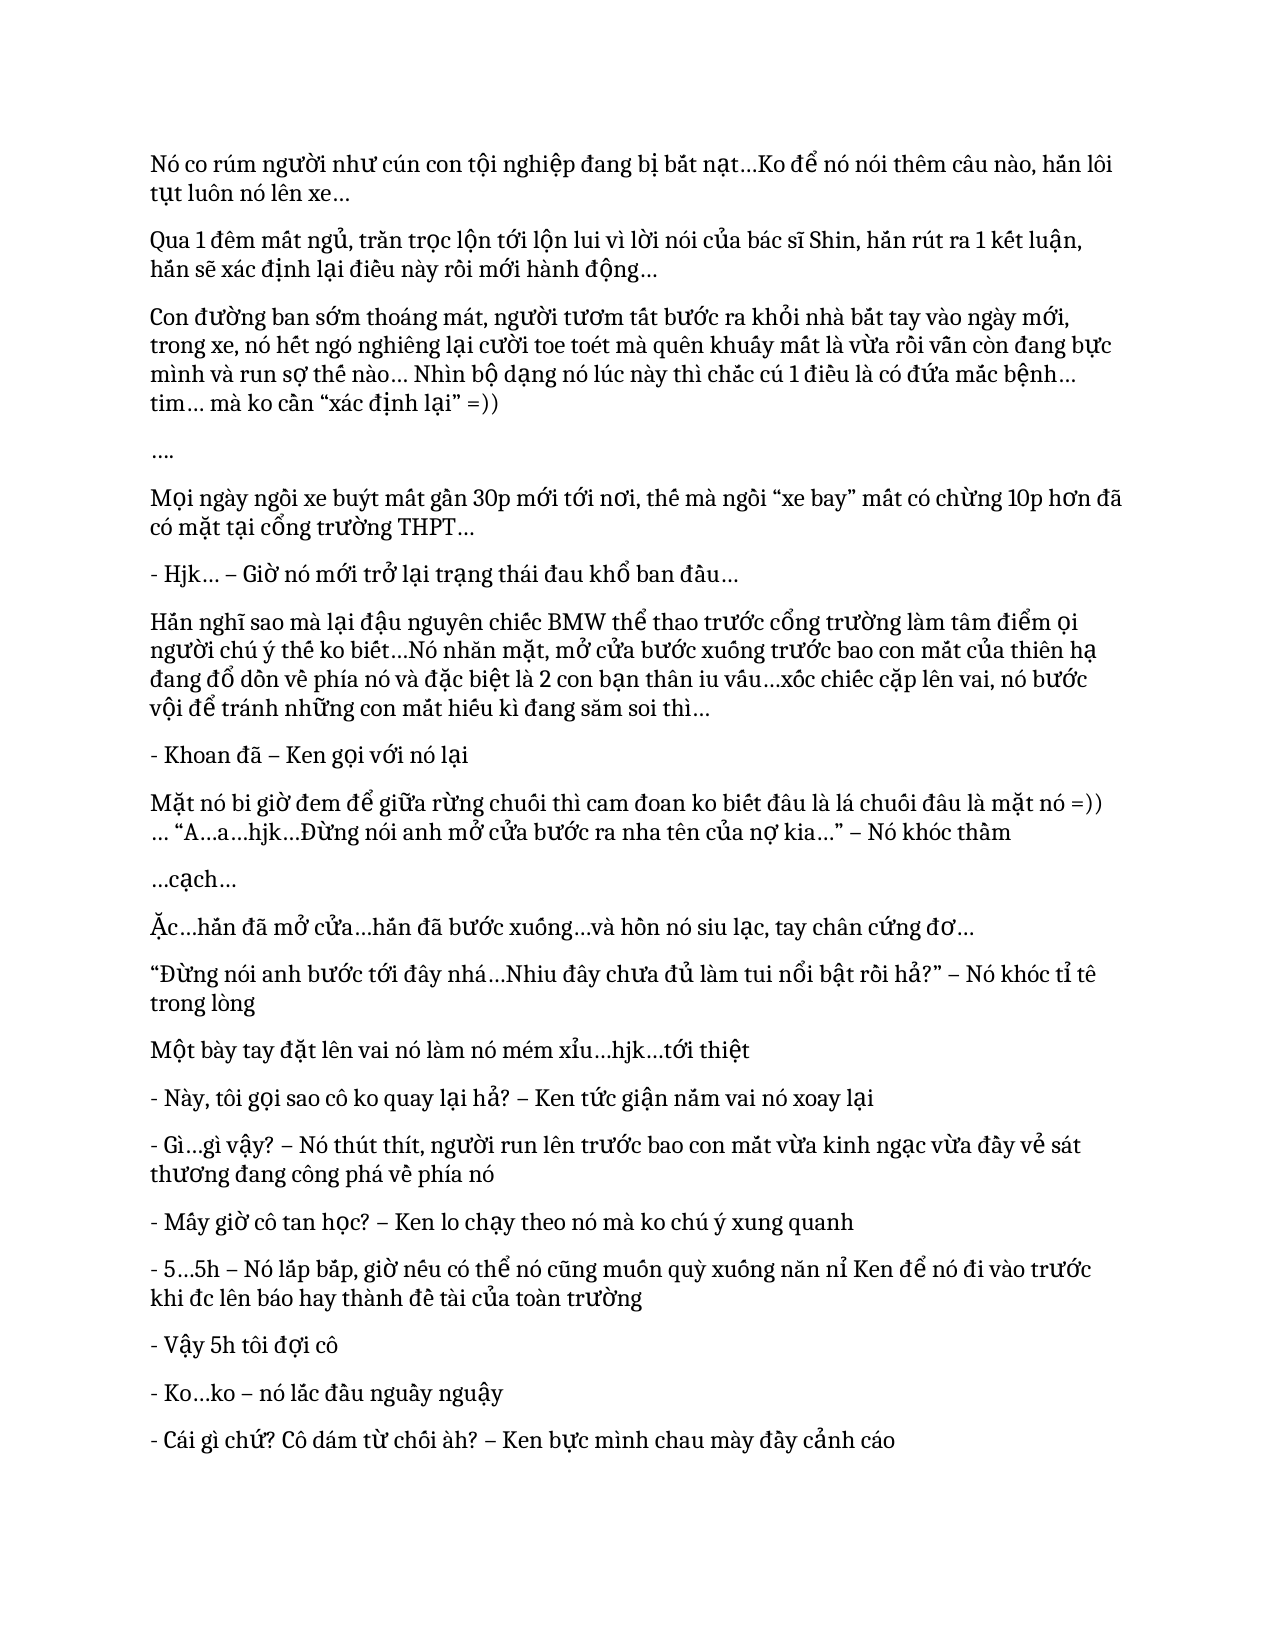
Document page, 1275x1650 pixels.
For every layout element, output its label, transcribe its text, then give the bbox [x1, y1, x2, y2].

text - Này, tôi gọi sao cô ko quay lại hả? – Ken tức giận nắm vai nó xoay lại [150, 1084, 1125, 1112]
text Con đường ban sớm thoáng mát, người tươm tất bước ra khỏi nhà bắt tay vào ngày mới, trong xe, nó hết ngó nghiêng lại cười toe toét mà quên khuấy mất là vừa rồi vẫn còn đang bực mình và run sợ thế nào… Nhìn bộ dạng nó lúc này thì chắc cú 1 điều là có đứa mắc bệnh…tim… mà ko cần “xác định lại” =)) [150, 302, 1125, 417]
text …. [150, 436, 1125, 465]
text …cạch… [150, 865, 1125, 894]
text “Đừng nói anh bước tới đây nhá…Nhiu đây chưa đủ làm tui nổi bật rồi hả?” – Nó khóc tỉ tê trong lòng [150, 960, 1125, 1017]
text - Gì…gì vậy? – Nó thút thít, người run lên trước bao con mắt vừa kinh ngạc vừa đầy vẻ sát thương đang công phá về phía nó [150, 1131, 1125, 1189]
text - Khoan đã – Ken gọi với nó lại [150, 741, 1125, 770]
text - Cái gì chứ? Cô dám từ chối àh? – Ken bực mình chau mày đầy cảnh cáo [150, 1426, 1125, 1455]
text Qua 1 đêm mất ngủ, trằn trọc lộn tới lộn lui vì lời nói của bác sĩ Shin, hắn rút ra 1 kết luận, hắn sẽ xác định lại điều này rồi mới hành động… [150, 226, 1125, 284]
text - Mấy giờ cô tan học? – Ken lo chạy theo nó mà ko chú ý xung quanh [150, 1207, 1125, 1236]
text Nó co rúm người như cún con tội nghiệp đang bị bắt nạt…Ko để nó nói thêm câu nào, hắn lôi tụt luôn nó lên xe… [150, 150, 1125, 207]
text - Vậy 5h tôi đợi cô [150, 1331, 1125, 1360]
text Mặt nó bi giờ đem để giữa rừng chuối thì cam đoan ko biết đâu là lá chuối đâu là mặt nó =)) … “A…a…hjk…Đừng nói anh mở cửa bước ra nha tên của nợ kia…” – Nó khóc thầm [150, 789, 1125, 846]
text Một bày tay đặt lên vai nó làm nó mém xỉu…hjk…tới thiệt [150, 1036, 1125, 1065]
text - Ko…ko – nó lắc đầu nguầy nguậy [150, 1379, 1125, 1407]
text - Hjk… – Giờ nó mới trở lại trạng thái đau khổ ban đầu… [150, 560, 1125, 589]
text - 5…5h – Nó lắp bắp, giờ nếu có thể nó cũng muốn quỳ xuống năn nỉ Ken để nó đi vào trước khi đc lên báo hay thành đề tài của toàn trường [150, 1255, 1125, 1312]
text Hắn nghĩ sao mà lại đậu nguyên chiếc BMW thể thao trước cổng trường làm tâm điểm ọi người chú ý thế ko biết…Nó nhăn mặt, mở cửa bước xuống trước bao con mắt của thiên hạ đang đổ dồn về phía nó và đặc biệt là 2 con bạn thân iu vấu…xốc chiếc cặp lên vai, nó bước vội để tránh những con mắt hiếu kì đang săm soi thì… [150, 607, 1125, 722]
text Mọi ngày ngồi xe buýt mất gần 30p mới tới nơi, thế mà ngồi “xe bay” mất có chừng 10p hơn đã có mặt tại cổng trường THPT… [150, 484, 1125, 541]
text Ặc…hắn đã mở cửa…hắn đã bước xuống…và hồn nó siu lạc, tay chân cứng đơ… [150, 912, 1125, 941]
